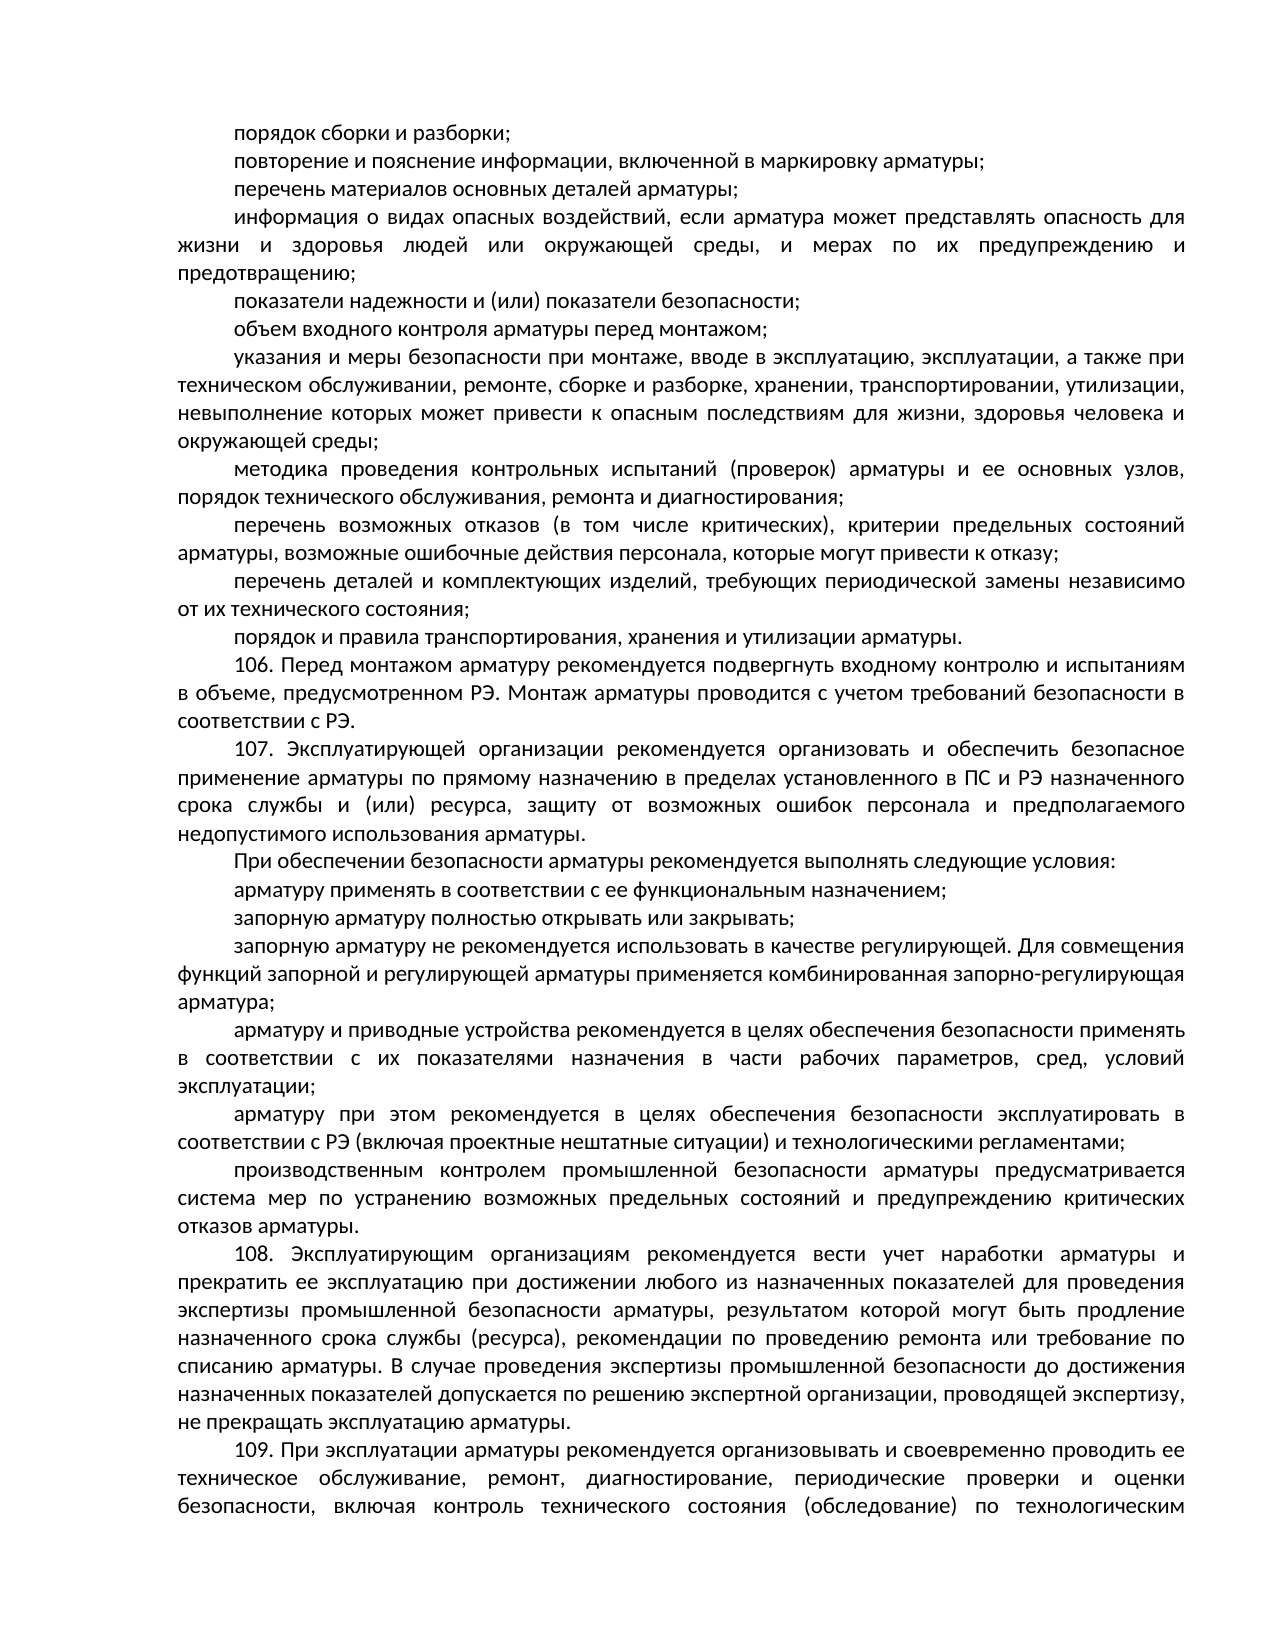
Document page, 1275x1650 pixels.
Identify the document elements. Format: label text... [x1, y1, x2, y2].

text показатели надежности и (или) показатели безопасности; [177, 286, 1186, 314]
text запорную арматуру не рекомендуется использовать в качестве регулирующей. Для совмещения функций запорной и регулирующей арматуры применяется комбинированная запорно-регулирующая арматура; [177, 931, 1186, 1015]
text методика проведения контрольных испытаний (проверок) арматуры и ее основных узлов, порядок технического обслуживания, ремонта и диагностирования; [177, 454, 1186, 510]
text указания и меры безопасности при монтаже, вводе в эксплуатацию, эксплуатации, а также при техническом обслуживании, ремонте, сборке и разборке, хранении, транспортировании, утилизации, невыполнение которых может привести к опасным последствиям для жизни, здоровья человека и окружающей среды; [177, 342, 1186, 454]
text 108. Эксплуатирующим организациям рекомендуется вести учет наработки арматуры и прекратить ее эксплуатацию при достижении любого из назначенных показателей для проведения экспертизы промышленной безопасности арматуры, результатом которой могут быть продление назначенного срока службы (ресурса), рекомендации по проведению ремонта или требование по списанию арматуры. В случае проведения экспертизы промышленной безопасности до достижения назначенных показателей допускается по решению экспертной организации, проводящей экспертизу, не прекращать эксплуатацию арматуры. [177, 1239, 1186, 1435]
text арматуру применять в соответствии с ее функциональным назначением; [177, 875, 1186, 903]
text производственным контролем промышленной безопасности арматуры предусматривается система мер по устранению возможных предельных состояний и предупреждению критических отказов арматуры. [177, 1155, 1186, 1239]
text запорную арматуру полностью открывать или закрывать; [177, 903, 1186, 931]
text перечень возможных отказов (в том числе критических), критерии предельных состояний арматуры, возможные ошибочные действия персонала, которые могут привести к отказу; [177, 510, 1186, 566]
text повторение и пояснение информации, включенной в маркировку арматуры; [177, 146, 1186, 174]
text При обеспечении безопасности арматуры рекомендуется выполнять следующие условия: [177, 847, 1186, 875]
text перечень деталей и комплектующих изделий, требующих периодической замены независимо от их технического состояния; [177, 566, 1186, 622]
text 107. Эксплуатирующей организации рекомендуется организовать и обеспечить безопасное применение арматуры по прямому назначению в пределах установленного в ПС и РЭ назначенного срока службы и (или) ресурса, защиту от возможных ошибок персонала и предполагаемого недопустимого использования арматуры. [177, 734, 1186, 847]
text перечень материалов основных деталей арматуры; [177, 174, 1186, 202]
text 106. Перед монтажом арматуру рекомендуется подвергнуть входному контролю и испытаниям в объеме, предусмотренном РЭ. Монтаж арматуры проводится с учетом требований безопасности в соответствии с РЭ. [177, 651, 1186, 734]
text арматуру и приводные устройства рекомендуется в целях обеспечения безопасности применять в соответствии с их показателями назначения в части рабочих параметров, сред, условий эксплуатации; [177, 1015, 1186, 1099]
text объем входного контроля арматуры перед монтажом; [177, 314, 1186, 342]
text порядок и правила транспортирования, хранения и утилизации арматуры. [177, 622, 1186, 651]
text информация о видах опасных воздействий, если арматура может представлять опасность для жизни и здоровья людей или окружающей среды, и мерах по их предупреждению и предотвращению; [177, 202, 1186, 286]
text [177, 1435, 1186, 1519]
text порядок сборки и разборки; [177, 118, 1186, 146]
text арматуру при этом рекомендуется в целях обеспечения безопасности эксплуатировать в соответствии с РЭ (включая проектные нештатные ситуации) и технологическими регламентами; [177, 1099, 1186, 1155]
